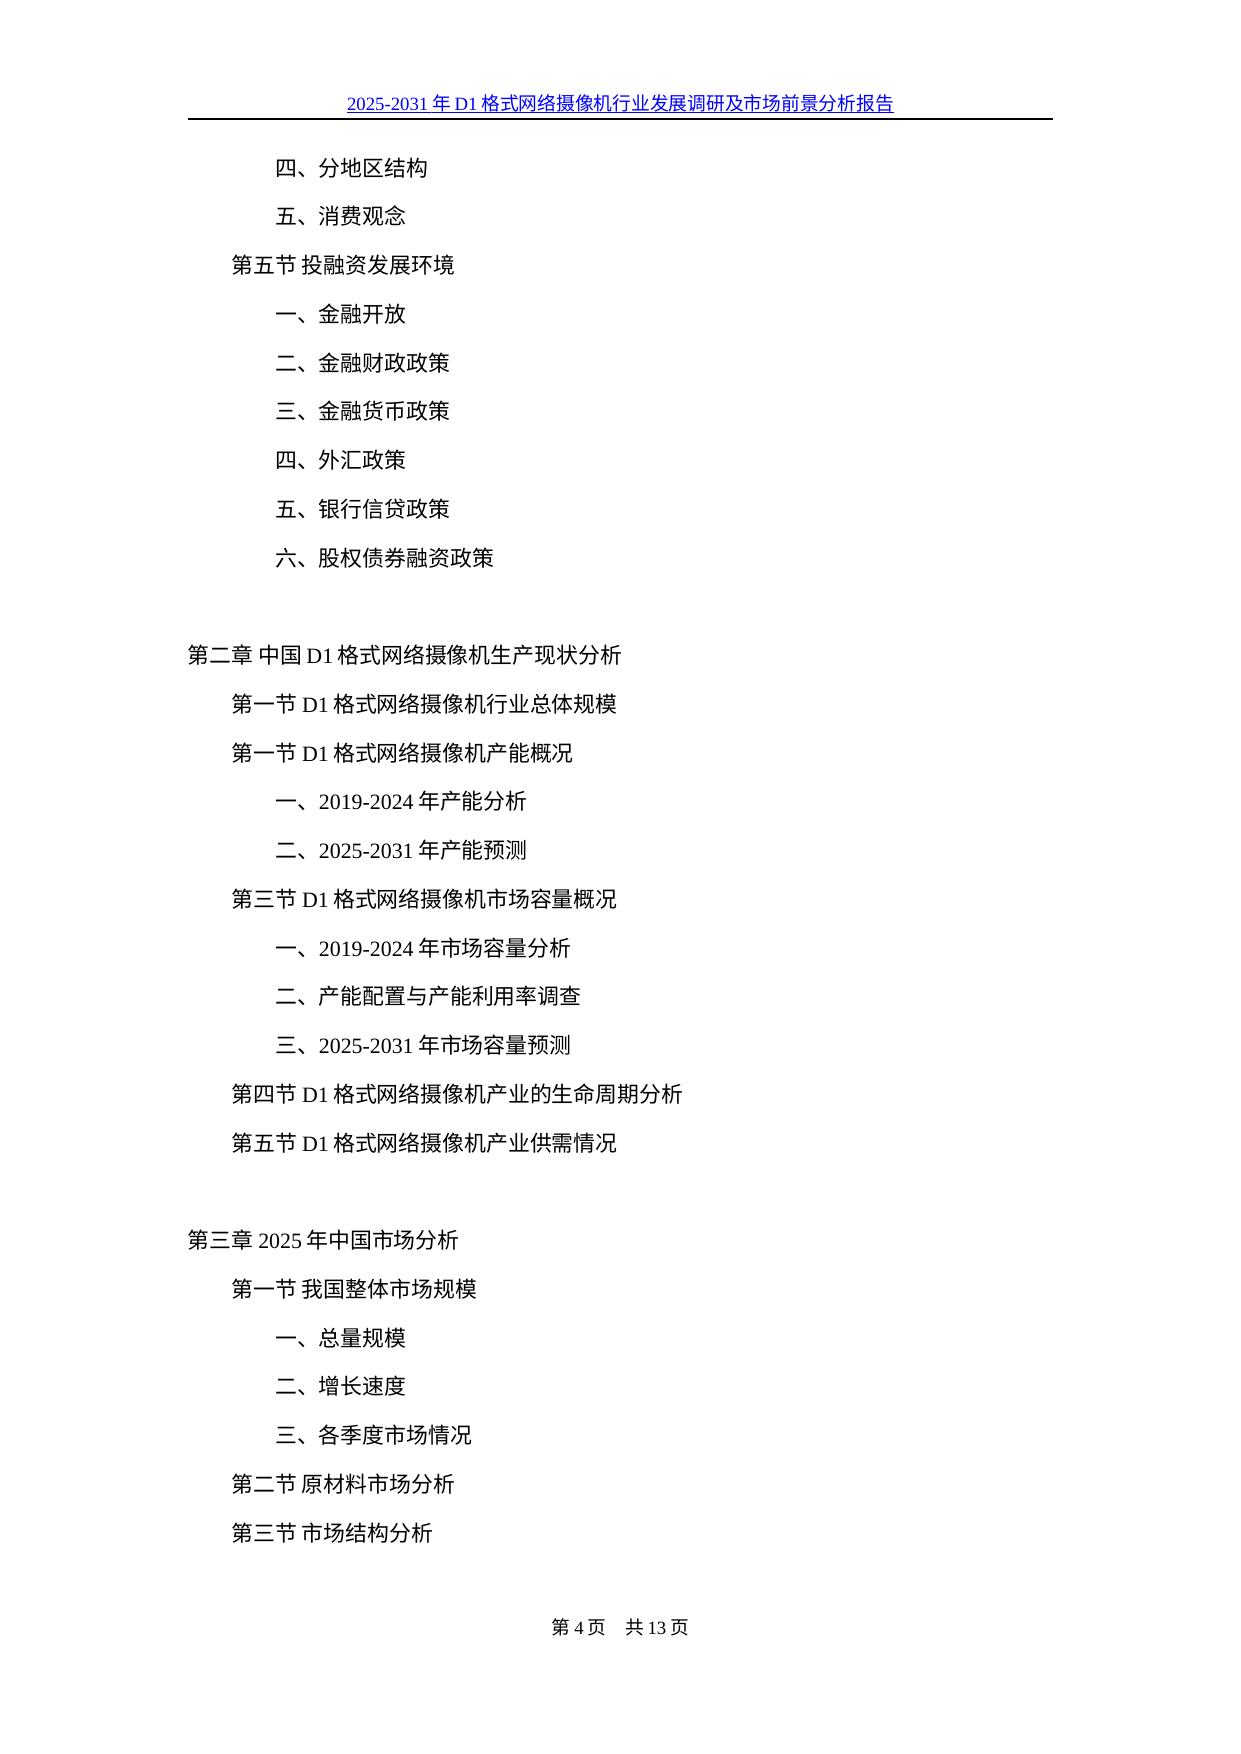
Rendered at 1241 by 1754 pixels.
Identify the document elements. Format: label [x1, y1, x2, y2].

text [187, 150, 1053, 1548]
